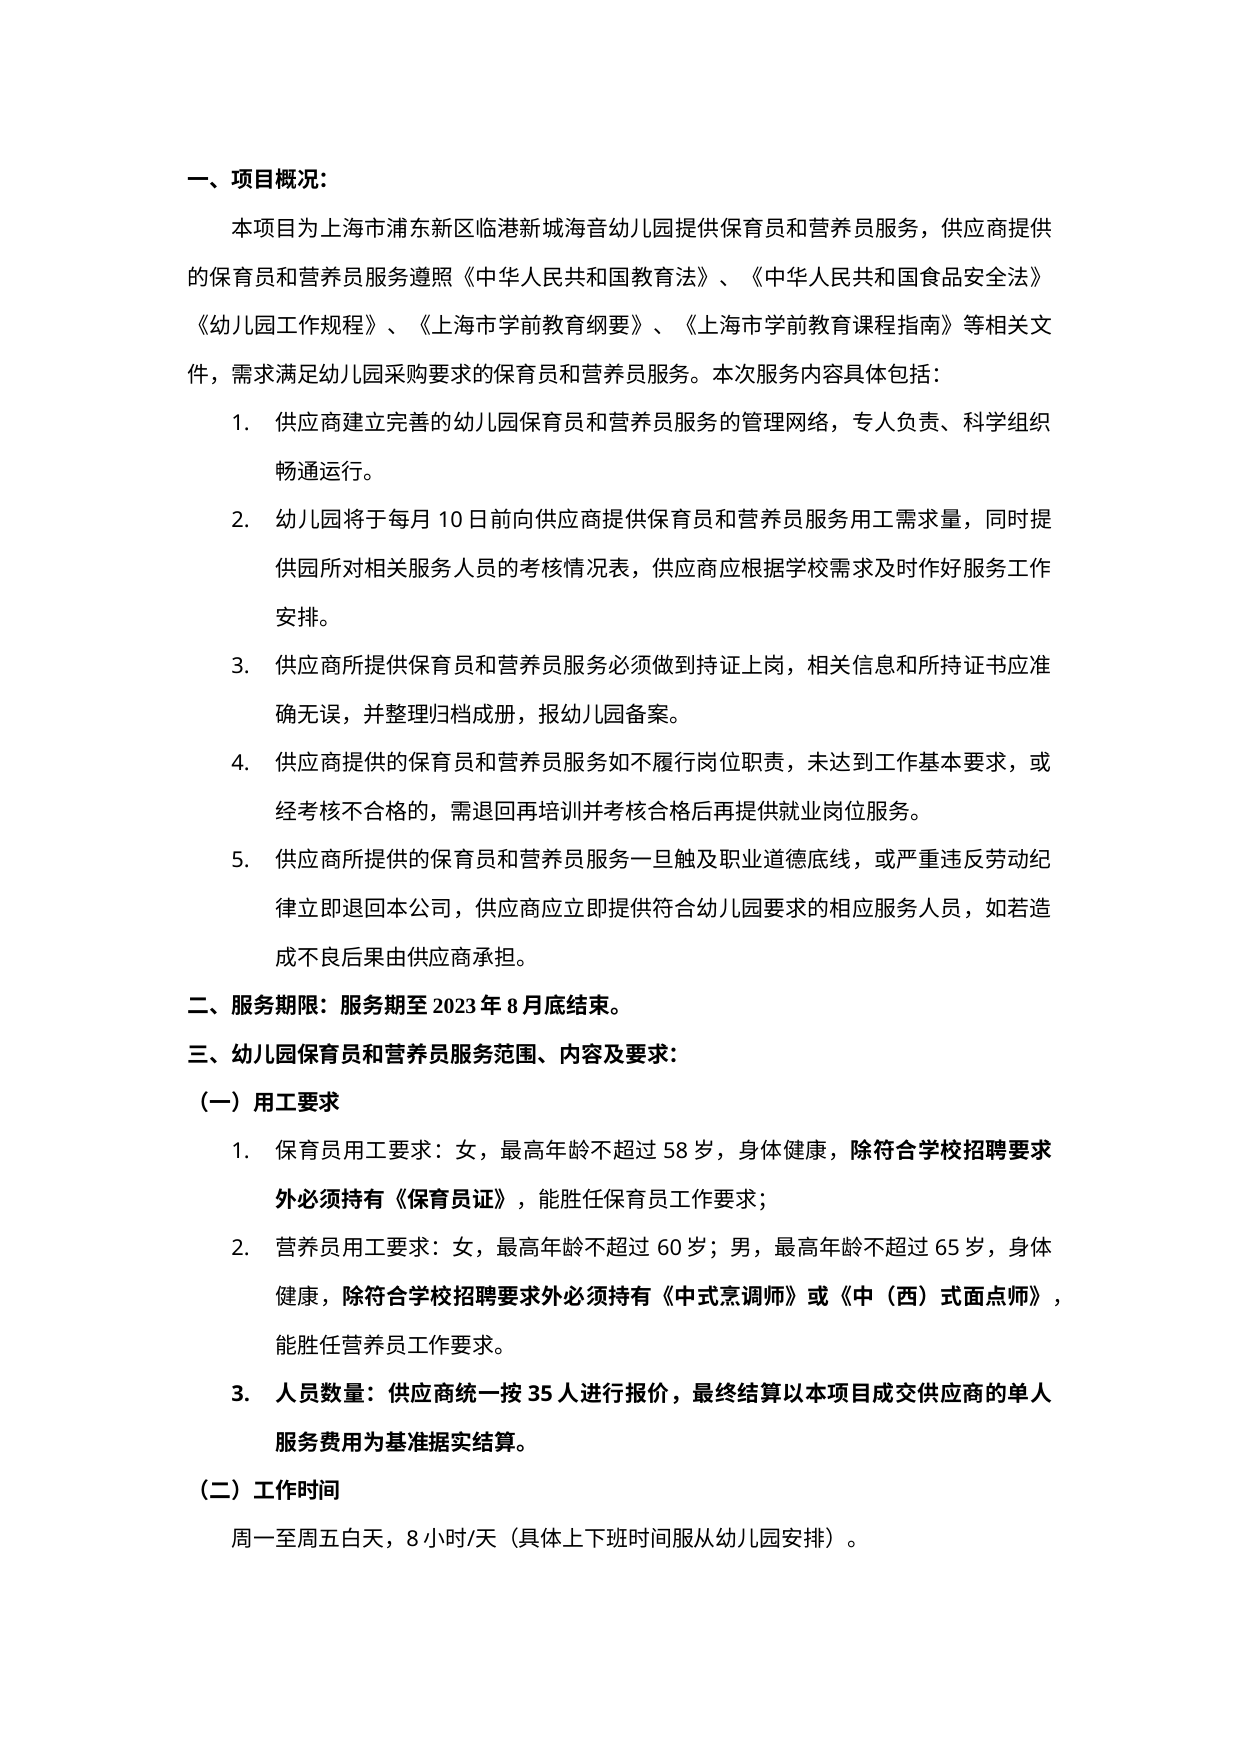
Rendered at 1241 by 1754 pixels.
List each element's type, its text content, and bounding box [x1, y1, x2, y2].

list 幼儿园将于每月10日前向供应商提供保育员和营养员服务用工需求量，同时提供园所对相关服务人员的考核情况表，供应商应根据学校需求及时作好服务工作安排。 [231, 502, 1053, 632]
text （一）用工要求 [187, 1084, 1053, 1117]
list 供应商提供的保育员和营养员服务如不履行岗位职责，未达到工作基本要求，或经考核不合格的，需退回再培训并考核合格后再提供就业岗位服务。 [231, 745, 1053, 826]
text 周一至周五白天，8小时/天（具体上下班时间服从幼儿园安排）。 [187, 1521, 1053, 1554]
list 人员数量：供应商统一按35人进行报价，最终结算以本项目成交供应商的单人服务费用为基准据实结算。 [231, 1376, 1053, 1457]
list 供应商所提供的保育员和营养员服务一旦触及职业道德底线，或严重违反劳动纪律立即退回本公司，供应商应立即提供符合幼儿园要求的相应服务人员，如若造成不良后果由供应商承担。 [231, 842, 1053, 972]
text 三、幼儿园保育员和营养员服务范围、内容及要求： [187, 1036, 1053, 1069]
list 供应商建立完善的幼儿园保育员和营养员服务的管理网络，专人负责、科学组织、畅通运行。 [231, 405, 1053, 486]
list 供应商所提供保育员和营养员服务必须做到持证上岗，相关信息和所持证书应准确无误，并整理归档成册，报幼儿园备案。 [231, 648, 1053, 729]
list 营养员用工要求：女，最高年龄不超过60岁；男，最高年龄不超过65岁，身体健康，除符合学校招聘要求外必须持有《中式烹调师》或《中（西）式面点师》，能胜任营养员工作要求。 [231, 1230, 1053, 1360]
text 二、服务期限：服务期至2023年8月底结束。 [187, 988, 1053, 1020]
text 一、项目概况： [187, 162, 1053, 194]
list 保育员用工要求：女，最高年龄不超过58岁，身体健康，除符合学校招聘要求外必须持有《保育员证》，能胜任保育员工作要求； [231, 1133, 1053, 1214]
text （二）工作时间 [187, 1473, 1053, 1505]
text 本项目为上海市浦东新区临港新城海音幼儿园提供保育员和营养员服务，供应商提供的保育员和营养员服务遵照《中华人民共和国教育法》、《中华人民共和国食品安全法》、《幼儿园工作规程》、《上海市学前教育纲要》、《上海市学前教育课程指南》等相关文件，需求满足幼儿园采购要求的保育员和营养员服务。本次服务内容具体包括： [187, 210, 1053, 389]
